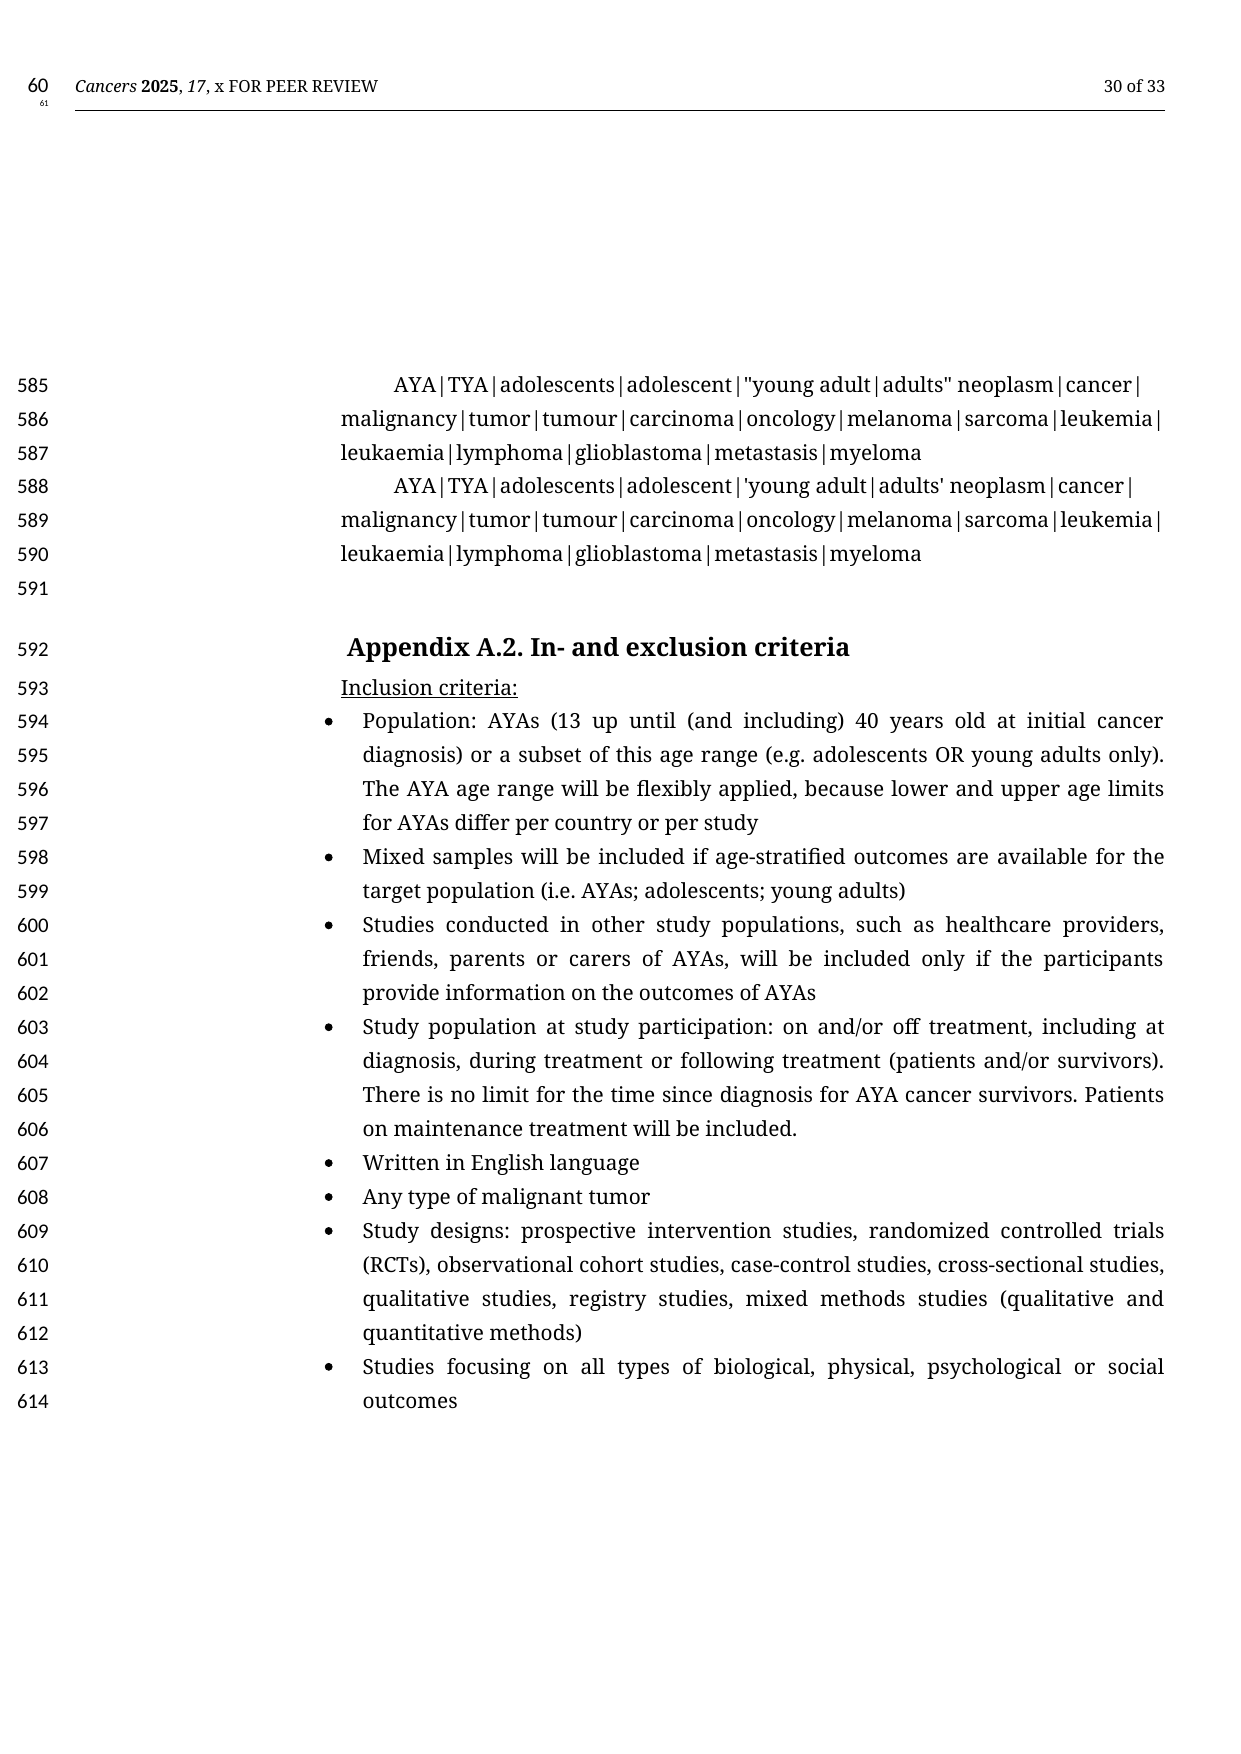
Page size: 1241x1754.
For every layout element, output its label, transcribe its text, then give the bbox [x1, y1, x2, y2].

list Study designs: prospective intervention studies, randomized controlled trials (RCTs), observational cohort studies, case-control studies, cross-sectional studies, qualitative studies, registry studies, mixed methods studies (qualitative and quantitative methods) [325, 1213, 1165, 1349]
text AYA|TYA|adolescents|adolescent|"young adult|adults" neoplasm|cancer|malignancy|tumor|tumour|carcinoma|oncology|melanoma|sarcoma|leukemia|leukaemia|lymphoma|glioblastoma|metastasis|myeloma [341, 367, 1165, 469]
text Inclusion criteria: [341, 670, 1165, 704]
list Any type of malignant tumor [325, 1179, 1165, 1213]
list Written in English language [325, 1145, 1165, 1179]
text AYA|TYA|adolescents|adolescent|'young adult|adults' neoplasm|cancer|malignancy|tumor|tumour|carcinoma|oncology|melanoma|sarcoma|leukemia|leukaemia|lymphoma|glioblastoma|metastasis|myeloma [341, 469, 1165, 571]
list Studies conducted in other study populations, such as healthcare providers, friends, parents or carers of AYAs, will be included only if the participants provide information on the outcomes of AYAs [325, 908, 1165, 1009]
list Study population at study participation: on and/or off treatment, including at diagnosis, during treatment or following treatment (patients and/or survivors). There is no limit for the time since diagnosis for AYA cancer survivors. Patients on maintenance treatment will be included. [325, 1009, 1165, 1145]
subtitle Appendix A.2. In- and exclusion criteria [347, 630, 1165, 664]
list Population: AYAs (13 up until (and including) 40 years old at initial cancer diagnosis) or a subset of this age range (e.g. adolescents OR young adults only). The AYA age range will be flexibly applied, because lower and upper age limits for AYAs differ per country or per study [325, 704, 1165, 840]
list Mixed samples will be included if age-stratified outcomes are available for the target population (i.e. AYAs; adolescents; young adults) [325, 840, 1165, 908]
list Studies focusing on all types of biological, physical, psychological or social outcomes [325, 1349, 1165, 1417]
